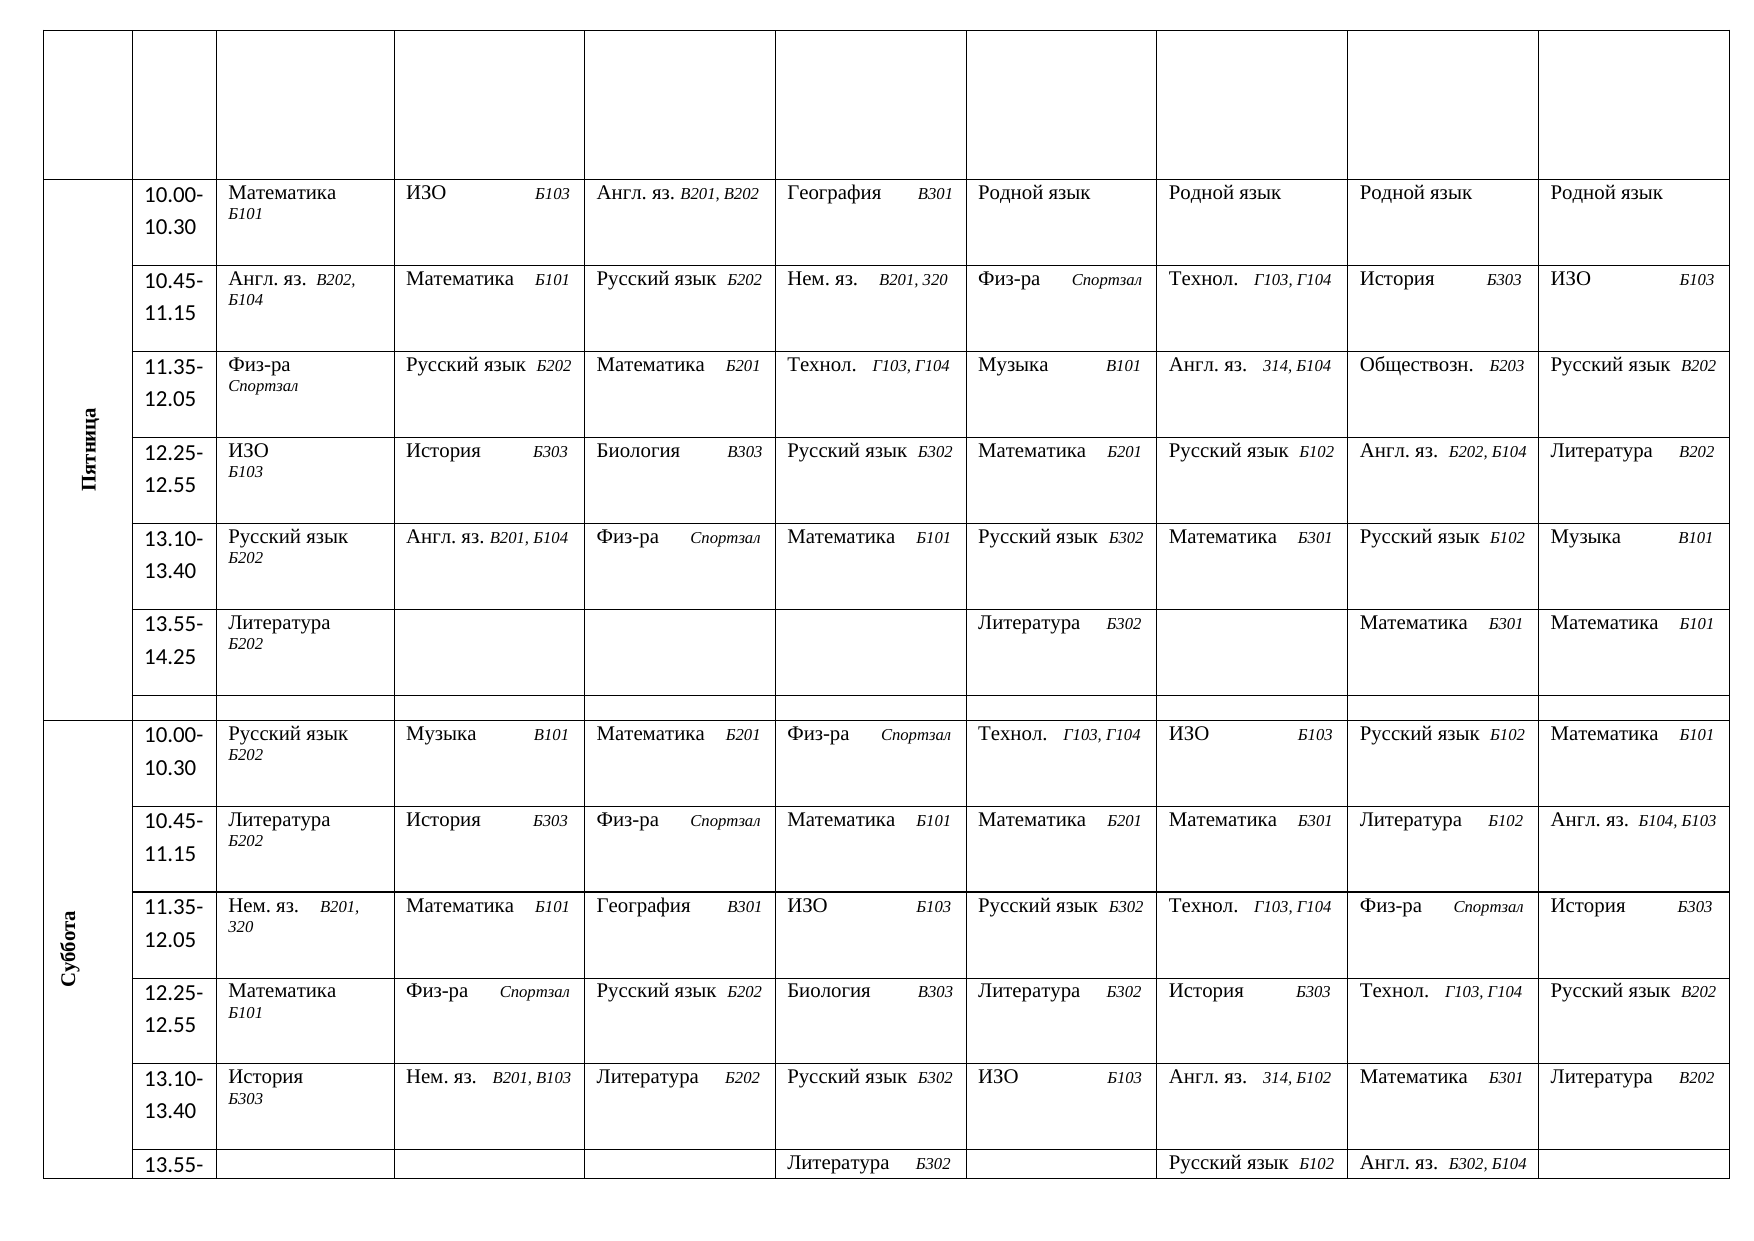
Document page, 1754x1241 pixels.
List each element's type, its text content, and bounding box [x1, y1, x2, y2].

table_cell 13.10-13.40 [133, 524, 216, 608]
table_cell [1348, 696, 1538, 719]
table_cell Математика Б101 [1539, 610, 1729, 694]
table_cell Родной язык [1539, 180, 1729, 265]
table_cell История Б303 [395, 438, 584, 523]
table_cell Биология В303 [776, 979, 966, 1063]
table_cell 12.25-12.55 [133, 438, 216, 523]
table_cell 13.55-14.25 [133, 1150, 216, 1178]
table_cell Математика Б101 [1539, 721, 1729, 806]
table_cell История Б303 [1348, 266, 1538, 351]
table_cell История Б303 [1539, 893, 1729, 977]
table_cell Русский язык Б102 [1348, 721, 1538, 806]
table_cell ИЗО Б103 [776, 893, 966, 977]
table_cell [776, 696, 966, 719]
table_cell [395, 31, 584, 179]
table_cell Русский язык Б202 [395, 352, 584, 437]
table_cell Родной язык [1157, 180, 1347, 265]
table_cell Технол. Г103, Г104 [776, 352, 966, 437]
table_cell Физ-ра Спортзал [217, 352, 394, 437]
table_cell История Б303 [395, 807, 584, 891]
table_cell 12.25-12.55 [133, 979, 216, 1063]
table_cell [585, 610, 775, 694]
table_cell Русский язык Б102 [1157, 1150, 1347, 1178]
table_cell ИЗО Б103 [1157, 721, 1347, 806]
table_cell [776, 610, 966, 694]
table_cell [1539, 31, 1729, 179]
table_cell Обществозн. Б203 [1348, 352, 1538, 437]
table_cell Музыка В101 [395, 721, 584, 806]
table_cell Литература Б202 [217, 807, 394, 891]
table_cell Нем. яз. В201, 320 [776, 266, 966, 351]
table_cell Математика Б301 [1348, 1064, 1538, 1149]
table_cell ИЗО Б103 [395, 180, 584, 265]
table_cell Нем. яз. В201, 320 [217, 893, 394, 977]
table_cell Технол. Г103, Г104 [967, 721, 1156, 806]
table_cell Русский язык Б302 [776, 438, 966, 523]
table_cell Литература В202 [1539, 438, 1729, 523]
table_cell [1539, 1150, 1729, 1178]
table_cell [1157, 696, 1347, 719]
table_cell История Б303 [217, 1064, 394, 1149]
table_cell [967, 1150, 1156, 1178]
table_cell Русский язык Б302 [967, 524, 1156, 608]
table_cell Англ. яз. В201, В202 [585, 180, 775, 265]
table_cell [1348, 31, 1538, 179]
table_cell Англ. яз. В201, Б104 [395, 524, 584, 608]
table_cell Литература Б302 [967, 610, 1156, 694]
table_cell [395, 610, 584, 694]
table_cell Математика Б201 [585, 721, 775, 806]
table_cell Математика Б101 [395, 266, 584, 351]
table_cell 10.45-11.15 [133, 807, 216, 891]
table_cell Русский язык Б202 [585, 266, 775, 351]
table_cell 10.00-10.30 [133, 180, 216, 265]
table_cell Математика Б101 [217, 180, 394, 265]
table_cell Математика Б301 [1157, 524, 1347, 608]
table_cell ИЗО Б103 [967, 1064, 1156, 1149]
table_cell Англ. яз. 314, Б102 [1157, 1064, 1347, 1149]
table_cell Математика Б101 [217, 979, 394, 1063]
table_cell Математика Б301 [1157, 807, 1347, 891]
table_cell Русский язык Б202 [217, 721, 394, 806]
table_cell Музыка В101 [1539, 524, 1729, 608]
table_cell Русский язык Б202 [585, 979, 775, 1063]
table_cell Нем. яз. В201, В103 [395, 1064, 584, 1149]
table_cell Биология В303 [585, 438, 775, 523]
table_cell Технол. Г103, Г104 [1348, 979, 1538, 1063]
table_cell [217, 1150, 394, 1178]
table_cell Англ. яз. В202, Б104 [217, 266, 394, 351]
table_cell Математика Б101 [776, 807, 966, 891]
table_cell 13.10-13.40 [133, 1064, 216, 1149]
table_cell [133, 31, 216, 179]
table_cell Русский язык В202 [1539, 979, 1729, 1063]
table_cell Литература Б202 [217, 610, 394, 694]
table_cell Математика Б101 [776, 524, 966, 608]
table_cell Литература Б202 [585, 1064, 775, 1149]
table_cell [967, 696, 1156, 719]
table_cell Физ-ра Спортзал [585, 807, 775, 891]
table_cell [395, 1150, 584, 1178]
table_cell Русский язык Б102 [1157, 438, 1347, 523]
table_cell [1348, 1150, 1538, 1178]
table_cell Математика Б301 [1348, 610, 1538, 694]
table_cell [1539, 696, 1729, 719]
table_cell [967, 31, 1156, 179]
table_cell Физ-ра Спортзал [585, 524, 775, 608]
table_cell Физ-ра Спортзал [967, 266, 1156, 351]
table_cell Музыка В101 [967, 352, 1156, 437]
table_cell Математика Б101 [395, 893, 584, 977]
table_cell Физ-ра Спортзал [776, 721, 966, 806]
table_cell Англ. яз. Б104, Б103 [1539, 807, 1729, 891]
table_cell Русский язык Б202 [217, 524, 394, 608]
table_cell Русский язык Б102 [1348, 524, 1538, 608]
table_cell ИЗО Б103 [217, 438, 394, 523]
table_cell Литература Б302 [776, 1150, 966, 1178]
table_cell История Б303 [1157, 979, 1347, 1063]
table_cell 10.45-11.15 [133, 266, 216, 351]
table_cell 11.35-12.05 [133, 893, 216, 977]
table_cell Литература В202 [1539, 1064, 1729, 1149]
table_cell Технол. Г103, Г104 [1157, 893, 1347, 977]
table_cell География В301 [776, 180, 966, 265]
table_cell Литература Б102 [1348, 807, 1538, 891]
table_cell 11.35-12.05 [133, 352, 216, 437]
table_cell Физ-ра Спортзал [395, 979, 584, 1063]
table_cell Суббота [44, 721, 132, 1178]
table_cell Англ. яз. Б202, Б104 [1348, 438, 1538, 523]
table_cell Русский язык Б302 [776, 1064, 966, 1149]
table_cell Родной язык [967, 180, 1156, 265]
table_cell [133, 696, 216, 719]
table_cell Математика Б201 [967, 807, 1156, 891]
table_cell Математика Б201 [967, 438, 1156, 523]
table_cell ИЗО Б103 [1539, 266, 1729, 351]
table_cell Родной язык [1348, 180, 1538, 265]
table_cell [1157, 31, 1347, 179]
table_cell География В301 [585, 893, 775, 977]
table_cell [776, 31, 966, 179]
table_cell Русский язык Б302 [967, 893, 1156, 977]
table_cell Физ-ра Спортзал [1348, 893, 1538, 977]
table_cell Англ. яз. 314, Б104 [1157, 352, 1347, 437]
table_cell Технол. Г103, Г104 [1157, 266, 1347, 351]
table_cell [217, 31, 394, 179]
table_cell [585, 31, 775, 179]
table_cell [585, 1150, 775, 1178]
table_cell Литература Б302 [967, 979, 1156, 1063]
table_cell 13.55-14.25 [133, 610, 216, 694]
table_cell [217, 696, 394, 719]
table_cell [395, 696, 584, 719]
table_cell Математика Б201 [585, 352, 775, 437]
table_cell [1157, 610, 1347, 694]
table_cell Русский язык В202 [1539, 352, 1729, 437]
table_cell Пятница [44, 180, 132, 719]
table_cell 10.00-10.30 [133, 721, 216, 806]
table_cell [585, 696, 775, 719]
